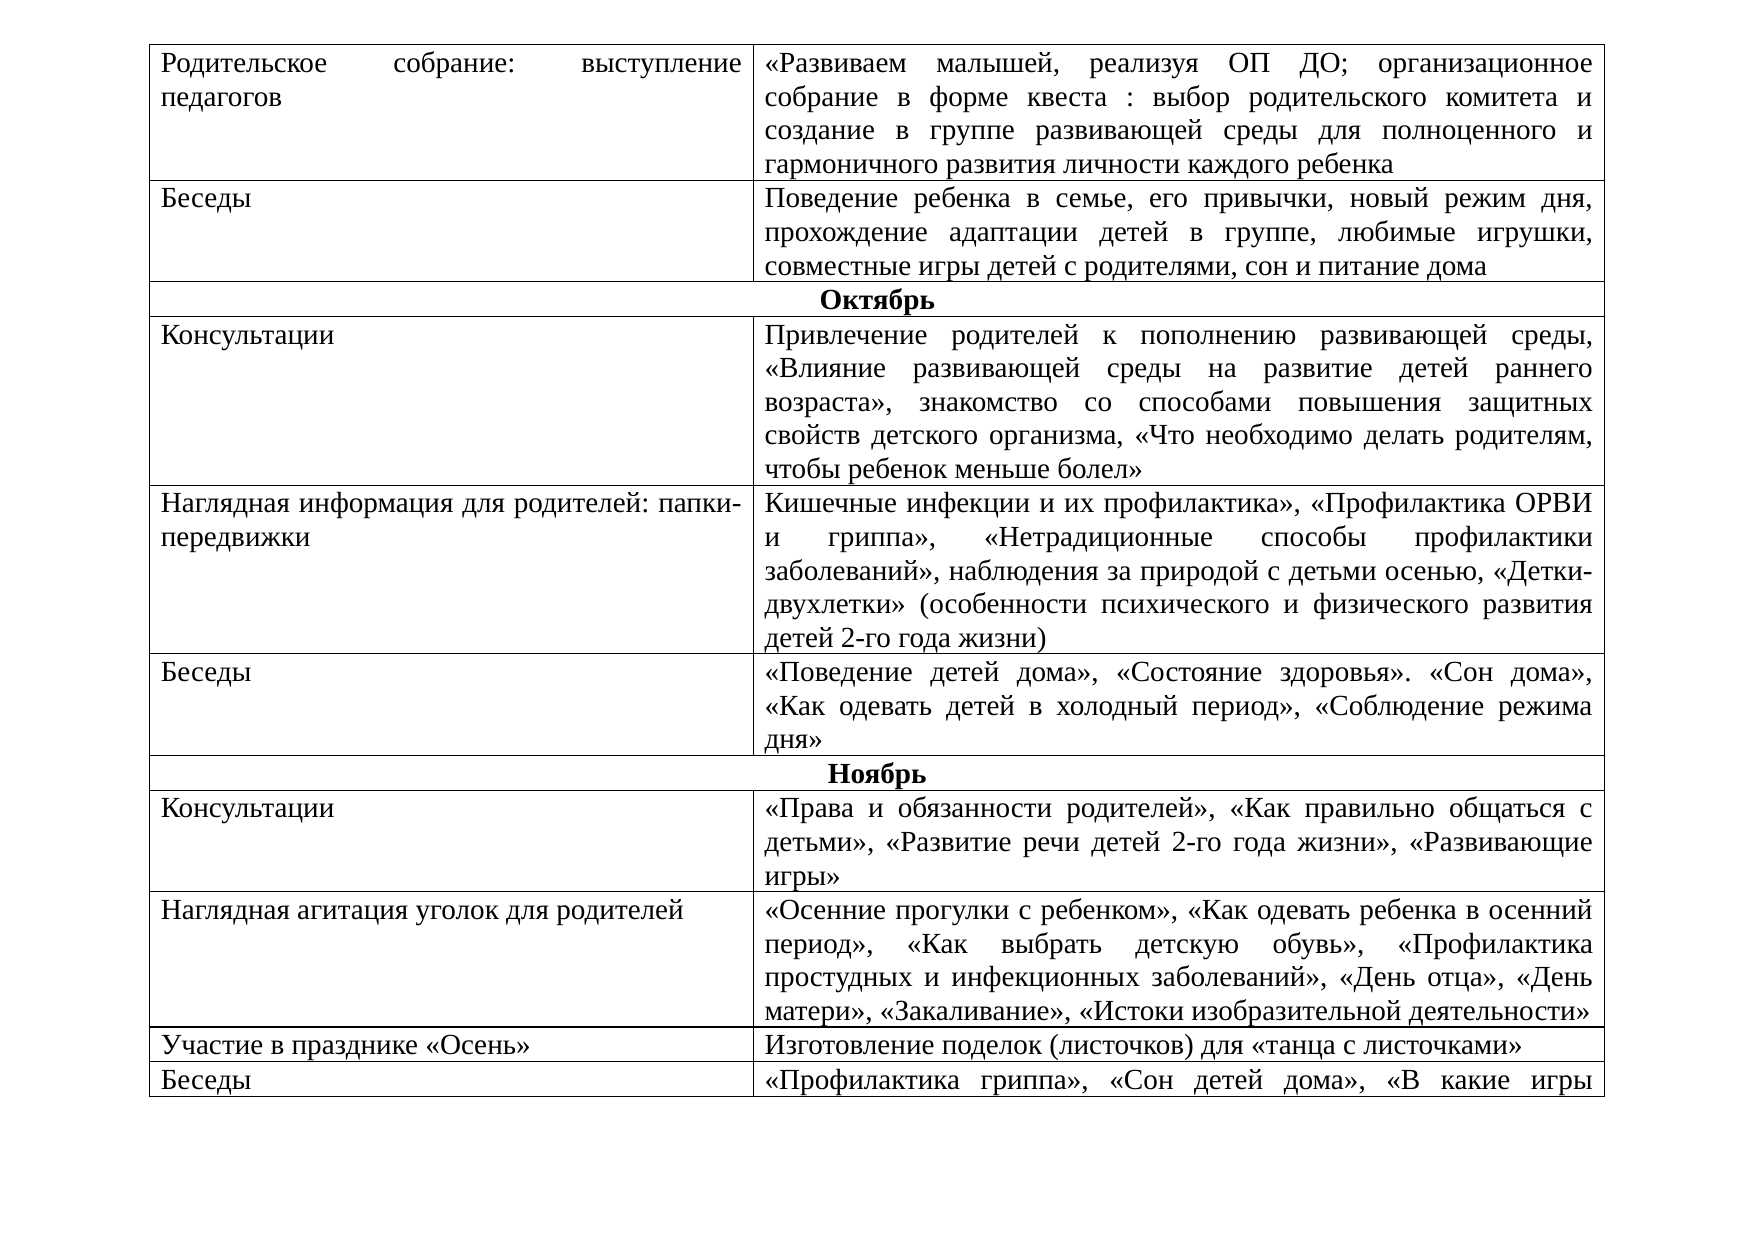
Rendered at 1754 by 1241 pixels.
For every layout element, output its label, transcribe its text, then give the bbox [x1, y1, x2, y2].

table_cell Консультации [150, 317, 753, 484]
table_cell «Поведение детей дома», «Состояние здоровья». «Сон дома», «Как одевать детей в холодный период», «Соблюдение режима дня» [754, 654, 1604, 755]
table_cell Наглядная информация для родителей: папки-передвижки [150, 486, 753, 653]
table_cell Беседы [150, 1062, 753, 1096]
table_cell Беседы [150, 181, 753, 281]
table_cell Наглядная агитация уголок для родителей [150, 892, 753, 1026]
table_cell «Развиваем малышей, реализуя ОП ДО; организационное собрание в форме квеста : выбор родительского комитета и создание в группе развивающей среды для полноценного и гармоничного развития личности каждого ребенка [754, 45, 1604, 179]
table_cell Кишечные инфекции и их профилактика», «Профилактика ОРВИ и гриппа», «Нетрадиционные способы профилактики заболеваний», наблюдения за природой с детьми осенью, «Детки-двухлетки» (особенности психического и физического развития детей 2-го года жизни) [754, 486, 1604, 653]
table_cell Консультации [150, 791, 753, 891]
table_cell Изготовление поделок (листочков) для «танца с листочками» [754, 1028, 1604, 1061]
table_cell Участие в празднике «Осень» [150, 1028, 753, 1061]
table_cell Ноябрь [150, 756, 1604, 789]
table_cell «Права и обязанности родителей», «Как правильно общаться с детьми», «Развитие речи детей 2-го года жизни», «Развивающие игры» [754, 791, 1604, 891]
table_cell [754, 1062, 1604, 1096]
table_cell Поведение ребенка в семье, его привычки, новый режим дня, прохождение адаптации детей в группе, любимые игрушки, совместные игры детей с родителями, сон и питание дома [754, 181, 1604, 281]
table_cell Родительское собрание: выступление педагогов [150, 45, 753, 179]
table_cell Октябрь [150, 282, 1604, 316]
table_cell Привлечение родителей к пополнению развивающей среды, «Влияние развивающей среды на развитие детей раннего возраста», знакомство со способами повышения защитных свойств детского организма, «Что необходимо делать родителям, чтобы ребенок меньше болел» [754, 317, 1604, 484]
table_cell Беседы [150, 654, 753, 755]
table_cell «Осенние прогулки с ребенком», «Как одевать ребенка в осенний период», «Как выбрать детскую обувь», «Профилактика простудных и инфекционных заболеваний», «День отца», «День матери», «Закаливание», «Истоки изобразительной деятельности» [754, 892, 1604, 1026]
